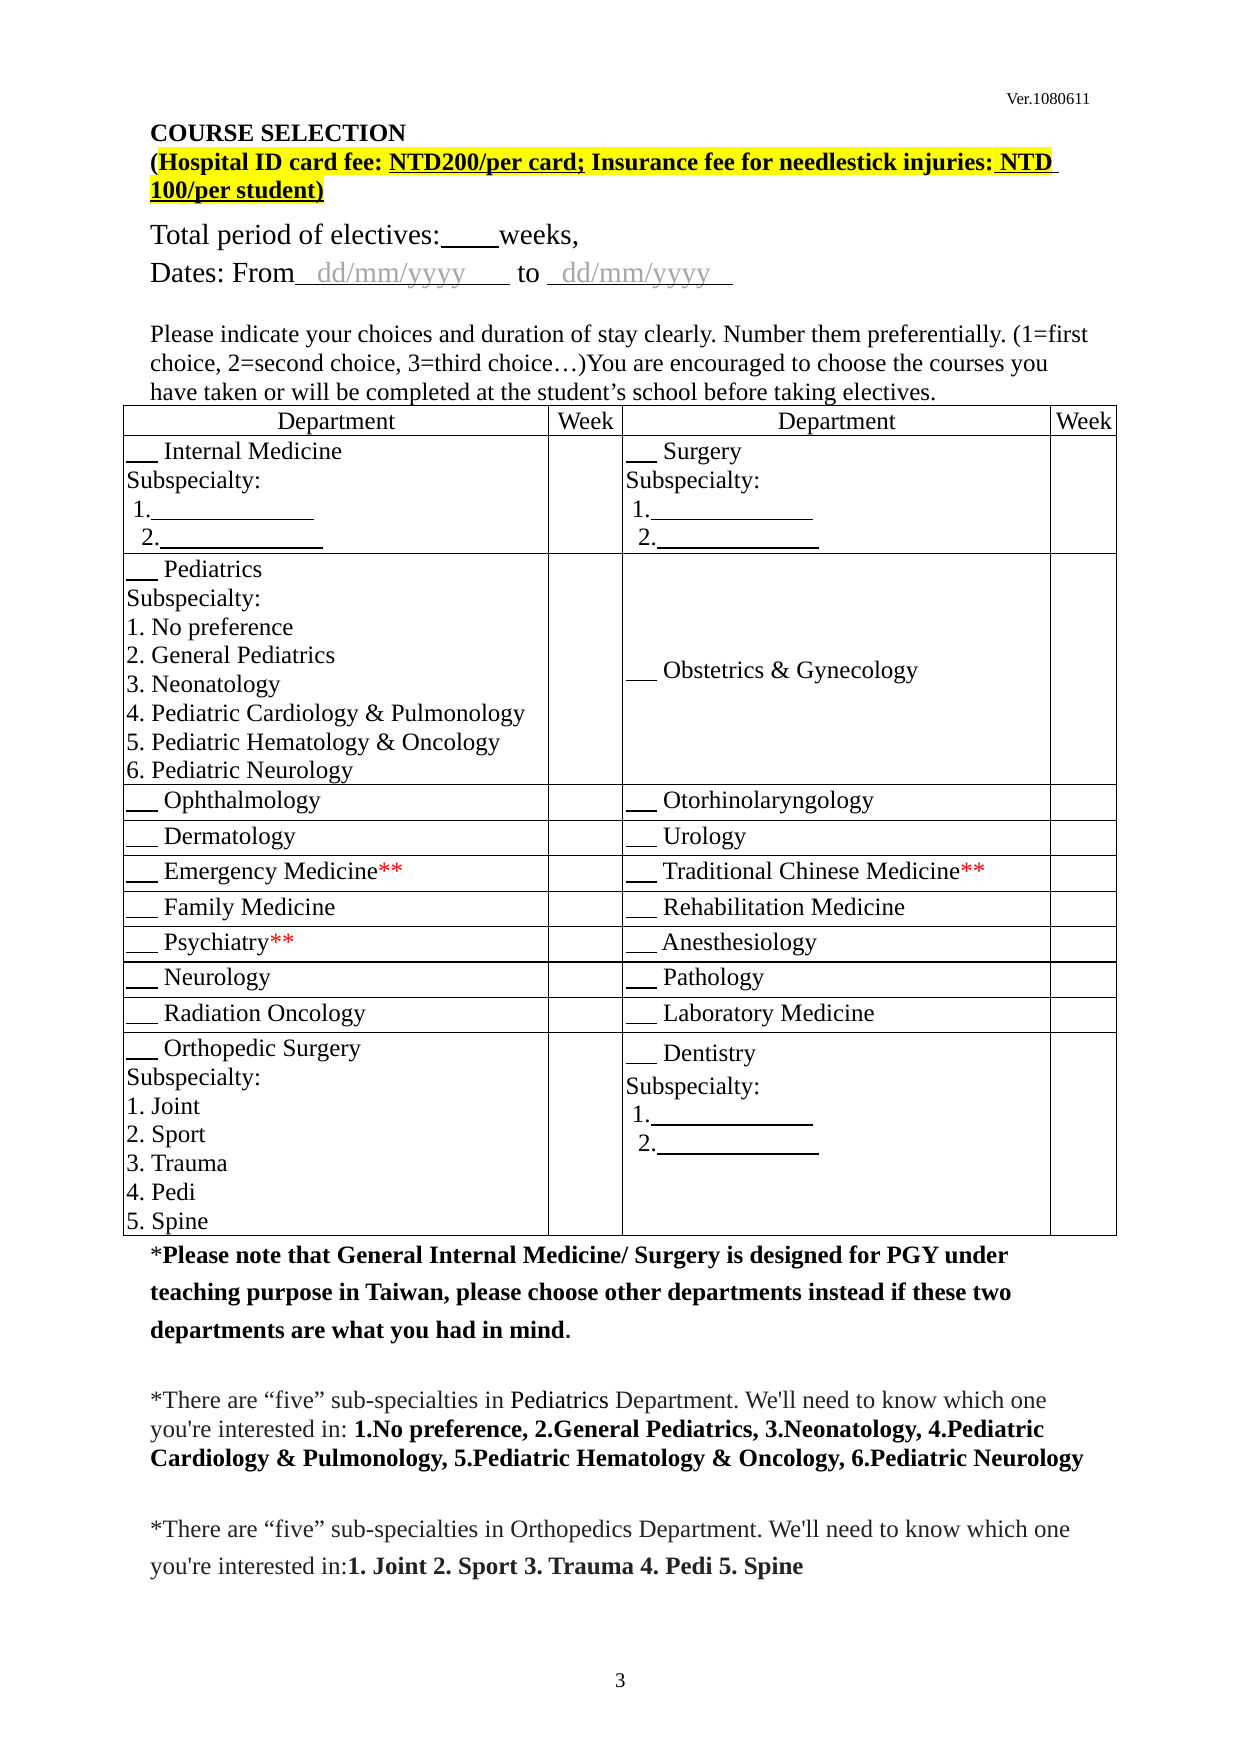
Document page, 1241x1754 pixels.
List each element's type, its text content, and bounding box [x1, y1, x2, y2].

table_header Department [623, 406, 1050, 435]
table_cell [1051, 554, 1116, 784]
table_cell [1051, 963, 1116, 997]
table_cell [549, 998, 622, 1032]
table_cell [549, 856, 622, 891]
table_cell Family Medicine [124, 892, 548, 926]
text *There are “five” sub-specialties in Pediatrics Department. We'll need to know which one you're interested in: 1.No preference, 2.General Pediatrics, 3.Neonatology, 4.Pediatric Cardiology & Pulmonology, 5.Pediatric Hematology & Oncology, 6.Pediatric Neurology [150, 1386, 1090, 1472]
text *Please note that General Internal Medicine/ Surgery is designed for PGY under teaching purpose in Taiwan, please choose other departments instead if these two departments are what you had in mind. [150, 1236, 1090, 1348]
table_cell [1051, 927, 1116, 961]
table_cell [1051, 821, 1116, 855]
table_cell [549, 785, 622, 820]
table_cell [549, 892, 622, 926]
table_cell [1051, 856, 1116, 891]
text (Hospital ID card fee: NTD200/per card; Insurance fee for needlestick injuries: NTD 100/per student) [324, 147, 1090, 204]
table_cell [1051, 1033, 1116, 1234]
table_cell [1051, 998, 1116, 1032]
table_cell Ophthalmology [124, 785, 548, 820]
text COURSE SELECTION [150, 118, 1090, 147]
table_cell Traditional Chinese Medicine** [623, 856, 1050, 891]
table_cell [549, 963, 622, 997]
table_cell [1051, 436, 1116, 553]
table_cell Pathology [623, 963, 1050, 997]
table_cell Pediatrics Subspecialty: 1. No preference 2. General Pediatrics 3. Neonatology 4. Pediatric Cardiology & Pulmonology 5. Pediatric Hematology & Oncology 6. Pediatric Neurology [124, 554, 548, 784]
table_cell Laboratory Medicine [623, 998, 1050, 1032]
table_cell Anesthesiology [623, 927, 1050, 961]
table_cell Dermatology [124, 821, 548, 855]
table_cell Otorhinolaryngology [623, 785, 1050, 820]
table_cell Orthopedic Surgery Subspecialty: 1. Joint 2. Sport 3. Trauma 4. Pedi 5. Spine [124, 1033, 548, 1234]
table_cell Emergency Medicine** [124, 856, 548, 891]
table_cell [549, 927, 622, 961]
table_cell Surgery Subspecialty: 1. 2. [623, 436, 1050, 553]
table_cell Urology [623, 821, 1050, 855]
table_cell Dentistry Subspecialty: 1. 2. [623, 1033, 1050, 1234]
text Dates: From dd/mm/yyyy to dd/mm/yyyy [150, 253, 1090, 290]
table_header Week [1051, 406, 1116, 435]
table_cell Neurology [124, 963, 548, 997]
table_cell [549, 436, 622, 553]
table_cell [549, 554, 622, 784]
table_cell Internal Medicine Subspecialty: 1. 2. [124, 436, 548, 553]
text Total period of electives: weeks, [150, 215, 1090, 253]
table_cell [1051, 785, 1116, 820]
table_cell [549, 1033, 622, 1234]
text *There are “five” sub-specialties in Orthopedics Department. We'll need to know which one you're interested in:1. Joint 2. Sport 3. Trauma 4. Pedi 5. Spine [150, 1509, 1090, 1584]
table_header Department [124, 406, 548, 435]
table_cell [1051, 892, 1116, 926]
table_cell Psychiatry** [124, 927, 548, 961]
table_cell Rehabilitation Medicine [623, 892, 1050, 926]
table_cell [549, 821, 622, 855]
table_cell Radiation Oncology [124, 998, 548, 1032]
text Please indicate your choices and duration of stay clearly. Number them preferentially. (1=first choice, 2=second choice, 3=third choice…)You are encouraged to choose the courses you have taken or will be completed at the student’s school before taking electives. [150, 319, 1090, 405]
table_cell Obstetrics & Gynecology [623, 554, 1050, 784]
table_header Week [549, 406, 622, 435]
